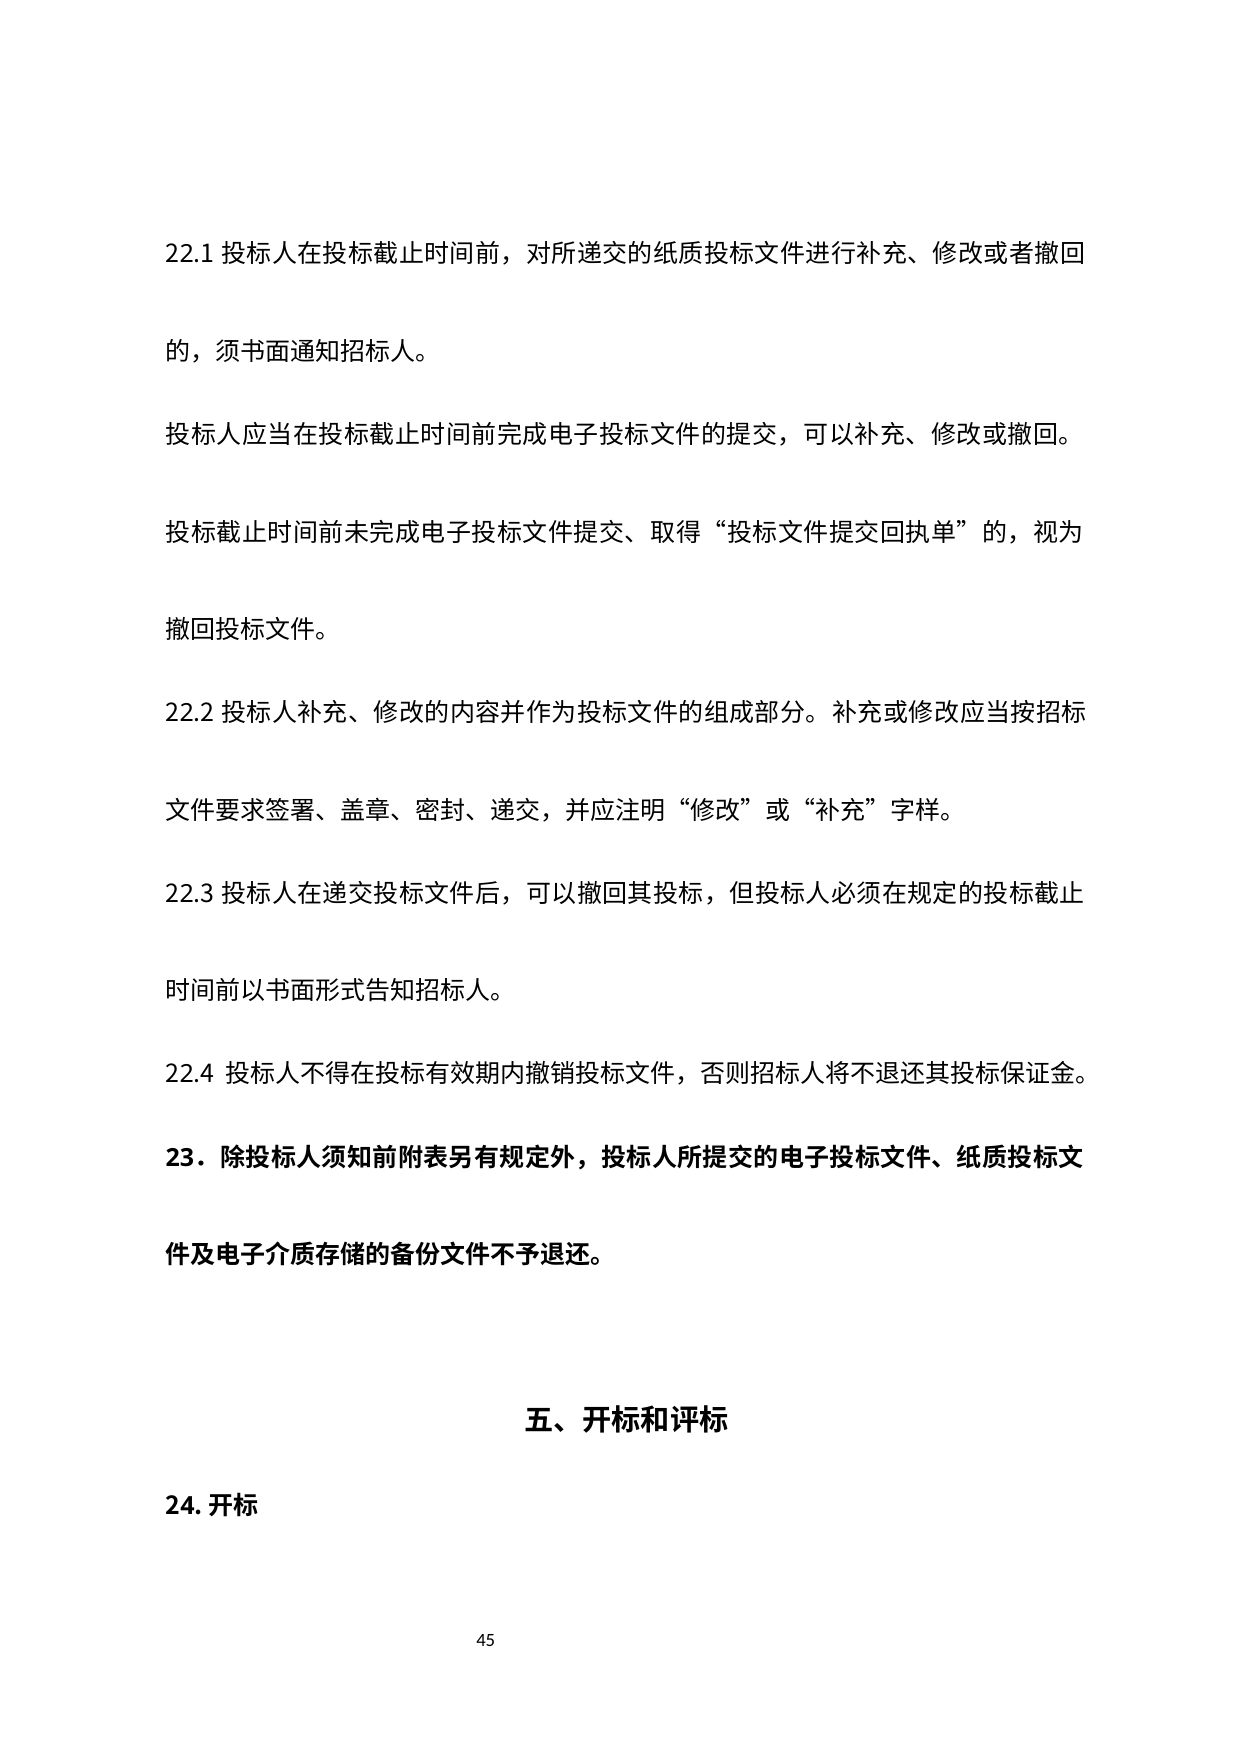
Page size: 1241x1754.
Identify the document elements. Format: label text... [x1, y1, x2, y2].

text 22.2 投标人补充、修改的内容并作为投标文件的组成部分。补充或修改应当按招标文件要求签署、盖章、密封、递交，并应注明“修改”或“补充”字样。 [165, 678, 1087, 841]
text 23．除投标人须知前附表另有规定外，投标人所提交的电子投标文件、纸质投标文件及电子介质存储的备份文件不予退还。 [165, 1123, 1087, 1285]
text 22.4 投标人不得在投标有效期内撤销投标文件，否则招标人将不退还其投标保证金。 [165, 1039, 1087, 1104]
text 22.1 投标人在投标截止时间前，对所递交的纸质投标文件进行补充、修改或者撤回的，须书面通知招标人。 [165, 219, 1087, 382]
text 24. 开标 [165, 1471, 1087, 1536]
text 五、开标和评标 [165, 1385, 1087, 1450]
text 22.3 投标人在递交投标文件后，可以撤回其投标，但投标人必须在规定的投标截止时间前以书面形式告知招标人。 [165, 859, 1087, 1021]
text 投标人应当在投标截止时间前完成电子投标文件的提交，可以补充、修改或撤回。投标截止时间前未完成电子投标文件提交、取得“投标文件提交回执单”的，视为撤回投标文件。 [165, 400, 1087, 660]
